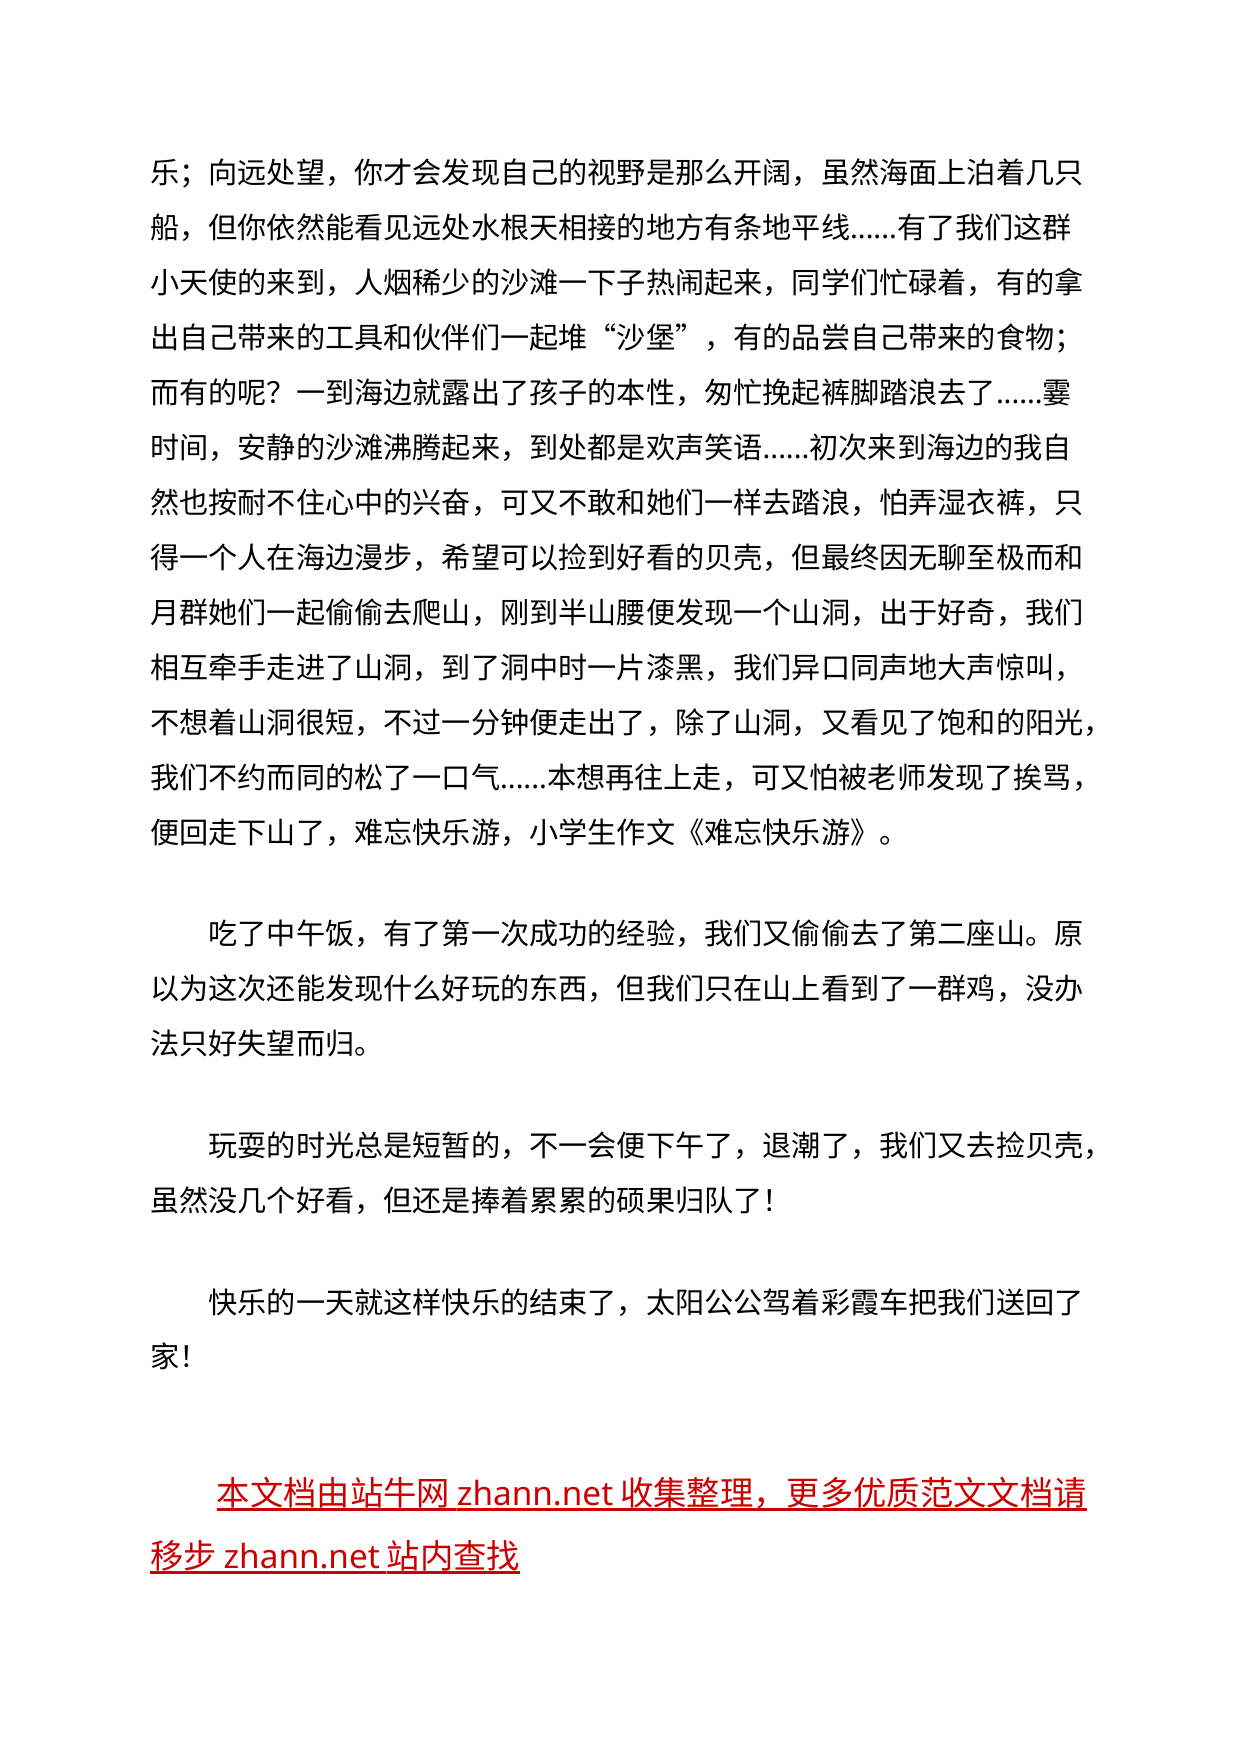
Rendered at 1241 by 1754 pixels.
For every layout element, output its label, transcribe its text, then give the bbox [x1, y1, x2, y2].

text 快乐的一天就这样快乐的结束了，太阳公公驾着彩霞车把我们送回了家！ [150, 1279, 1090, 1376]
text 吃了中午饭，有了第一次成功的经验，我们又偷偷去了第二座山。原以为这次还能发现什么好玩的东西，但我们只在山上看到了一群鸡，没办法只好失望而归。 [150, 911, 1090, 1063]
text 本文档由站牛网zhann.net收集整理，更多优质范文文档请移步zhann.net站内查找 [150, 1467, 1090, 1578]
text 玩耍的时光总是短暂的，不一会便下午了，退潮了，我们又去捡贝壳，虽然没几个好看，但还是捧着累累的硕果归队了！ [150, 1122, 1090, 1220]
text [150, 150, 1090, 851]
